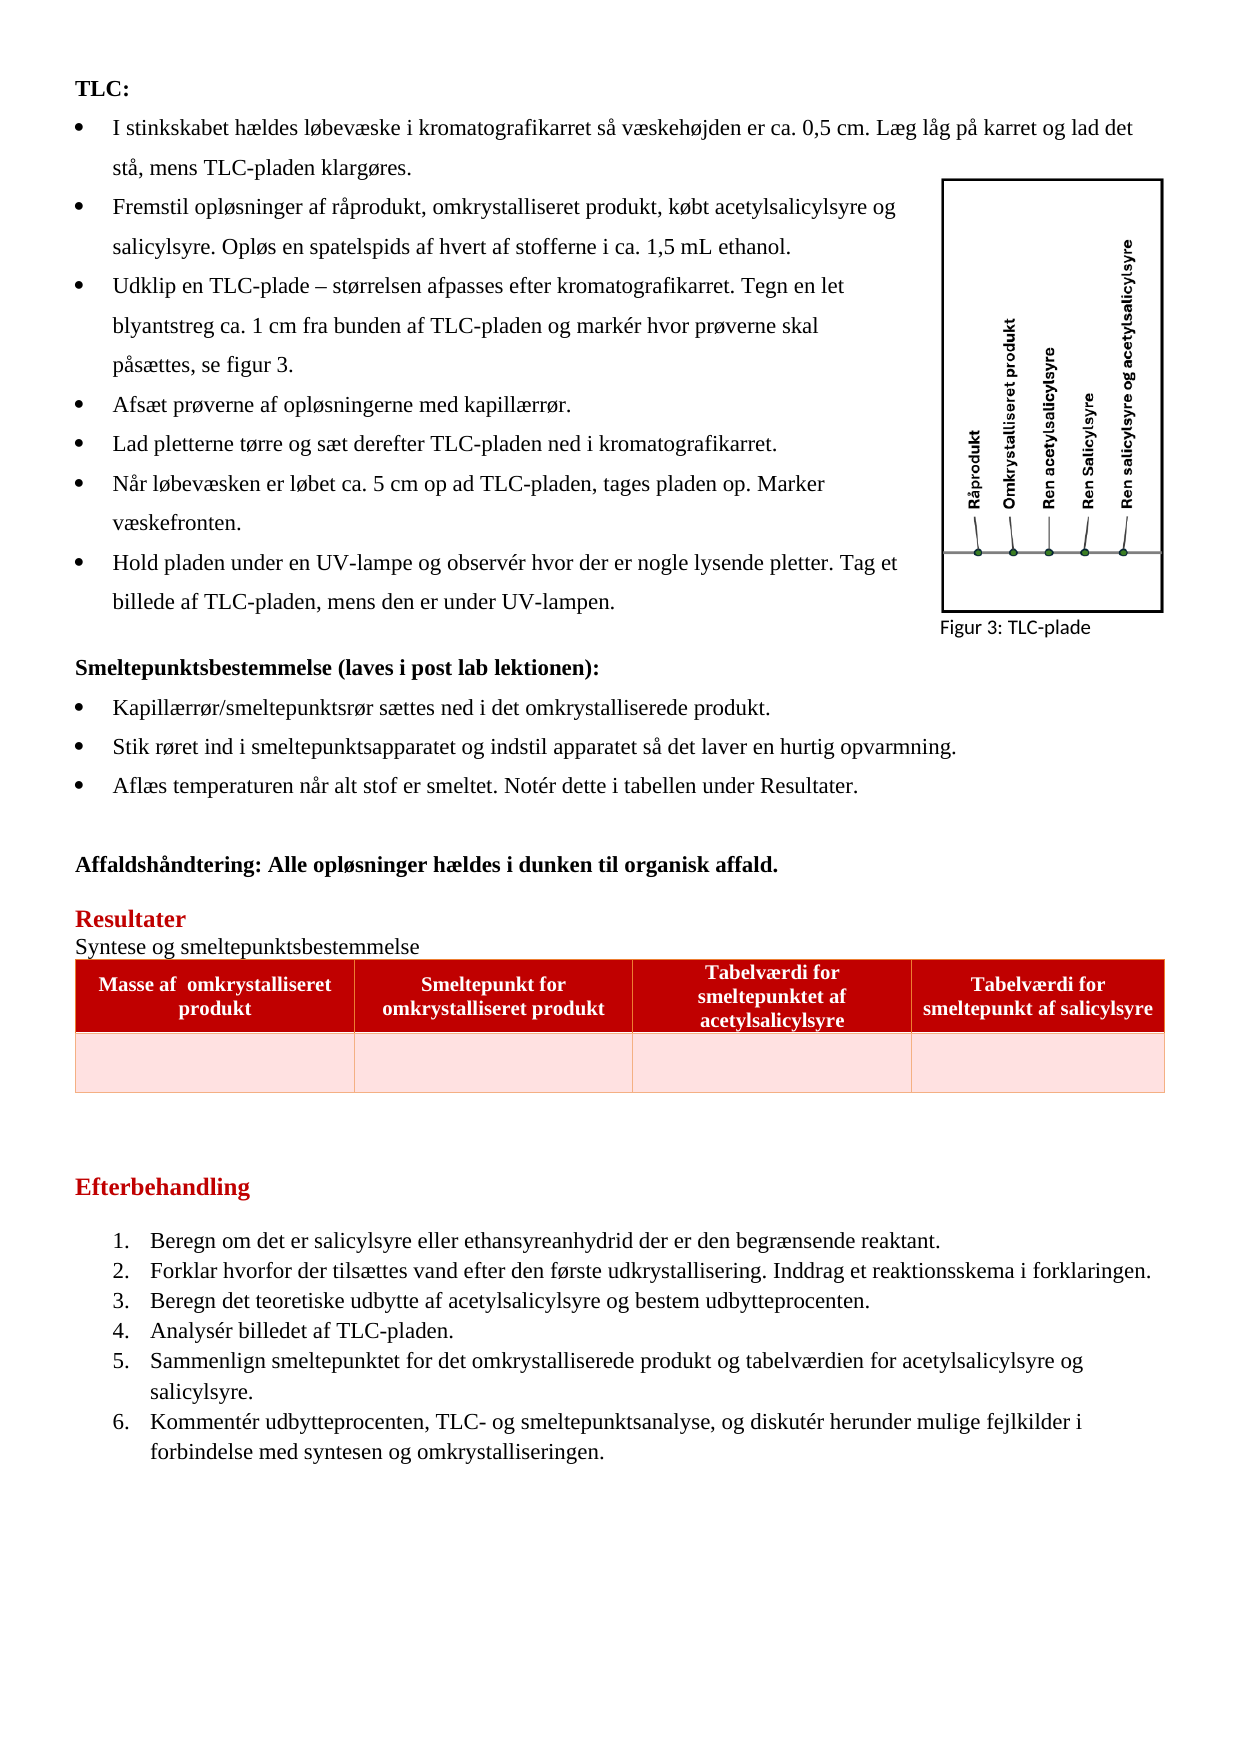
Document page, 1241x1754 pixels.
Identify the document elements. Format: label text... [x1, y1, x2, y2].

list Analysér billedet af TLC-pladen. [112, 1317, 1165, 1344]
table_header Tabelværdi for smeltepunktet af acetylsalicylsyre [633, 960, 911, 1032]
list Kapillærrør/smeltepunktsrør sættes ned i det omkrystalliserede produkt. [75, 693, 1165, 720]
text Syntese og smeltepunktsbestemmelse [75, 933, 1165, 959]
list Udklip en TLC-plade – størrelsen afpasses efter kromatografikarret. Tegn en let blyantstreg ca. 1 cm fra bunden af TLC-pladen og markér hvor prøverne skal påsættes, se figur 3. [75, 272, 924, 378]
list Forklar hvorfor der tilsættes vand efter den første udkrystallisering. Inddrag et reaktionsskema i forklaringen. [112, 1257, 1165, 1283]
picture [939, 176, 1165, 615]
list Lad pletterne tørre og sæt derefter TLC-pladen ned i kromatografikarret. [75, 430, 924, 457]
list Når løbevæsken er løbet ca. 5 cm op ad TLC-pladen, tages pladen op. Marker væskefronten. [75, 470, 924, 536]
list Stik røret ind i smeltepunktsapparatet og indstil apparatet så det laver en hurtig opvarmning. [75, 733, 1165, 759]
list Sammenlign smeltepunktet for det omkrystalliserede produkt og tabelværdien for acetylsalicylsyre og salicylsyre. [112, 1348, 1165, 1404]
table_cell [76, 1034, 354, 1092]
list I stinkskabet hældes løbevæske i kromatografikarret så væskehøjden er ca. 0,5 cm. Læg låg på karret og lad det stå, mens TLC-pladen klargøres. [75, 114, 1165, 180]
text TLC: [75, 75, 1165, 101]
table_cell [912, 1034, 1164, 1092]
subtitle Resultater [75, 904, 1165, 933]
text Affaldshåndtering: Alle opløsninger hældes i dunken til organisk affald. [75, 851, 1165, 878]
table_header Smeltepunkt for omkrystalliseret produkt [355, 960, 632, 1032]
list Kommentér udbytteprocenten, TLC- og smeltepunktsanalyse, og diskutér herunder mulige fejlkilder i forbindelse med syntesen og omkrystalliseringen. [112, 1408, 1165, 1464]
text Efterbehandling [75, 1172, 1165, 1200]
table_header Tabelværdi for smeltepunkt af salicylsyre [912, 960, 1164, 1032]
list Aflæs temperaturen når alt stof er smeltet. Notér dette i tabellen under Resultater. [75, 772, 1165, 799]
list Afsæt prøverne af opløsningerne med kapillærrør. [75, 391, 924, 417]
text Smeltepunktsbestemmelse (laves i post lab lektionen): [75, 654, 1165, 680]
list Beregn om det er salicylsyre eller ethansyreanhydrid der er den begrænsende reaktant. [112, 1227, 1165, 1253]
list Beregn det teoretiske udbytte af acetylsalicylsyre og bestem udbytteprocenten. [112, 1287, 1165, 1313]
table_cell [355, 1034, 632, 1092]
table_header Masse af omkrystalliseret produkt [76, 960, 354, 1032]
table_cell [633, 1034, 911, 1092]
list Fremstil opløsninger af råprodukt, omkrystalliseret produkt, købt acetylsalicylsyre og salicylsyre. Opløs en spatelspids af hvert af stofferne i ca. 1,5 mL ethanol. [75, 193, 924, 259]
list Hold pladen under en UV-lampe og observér hvor der er nogle lysende pletter. Tag et billede af TLC-pladen, mens den er under UV-lampen. [75, 549, 924, 614]
